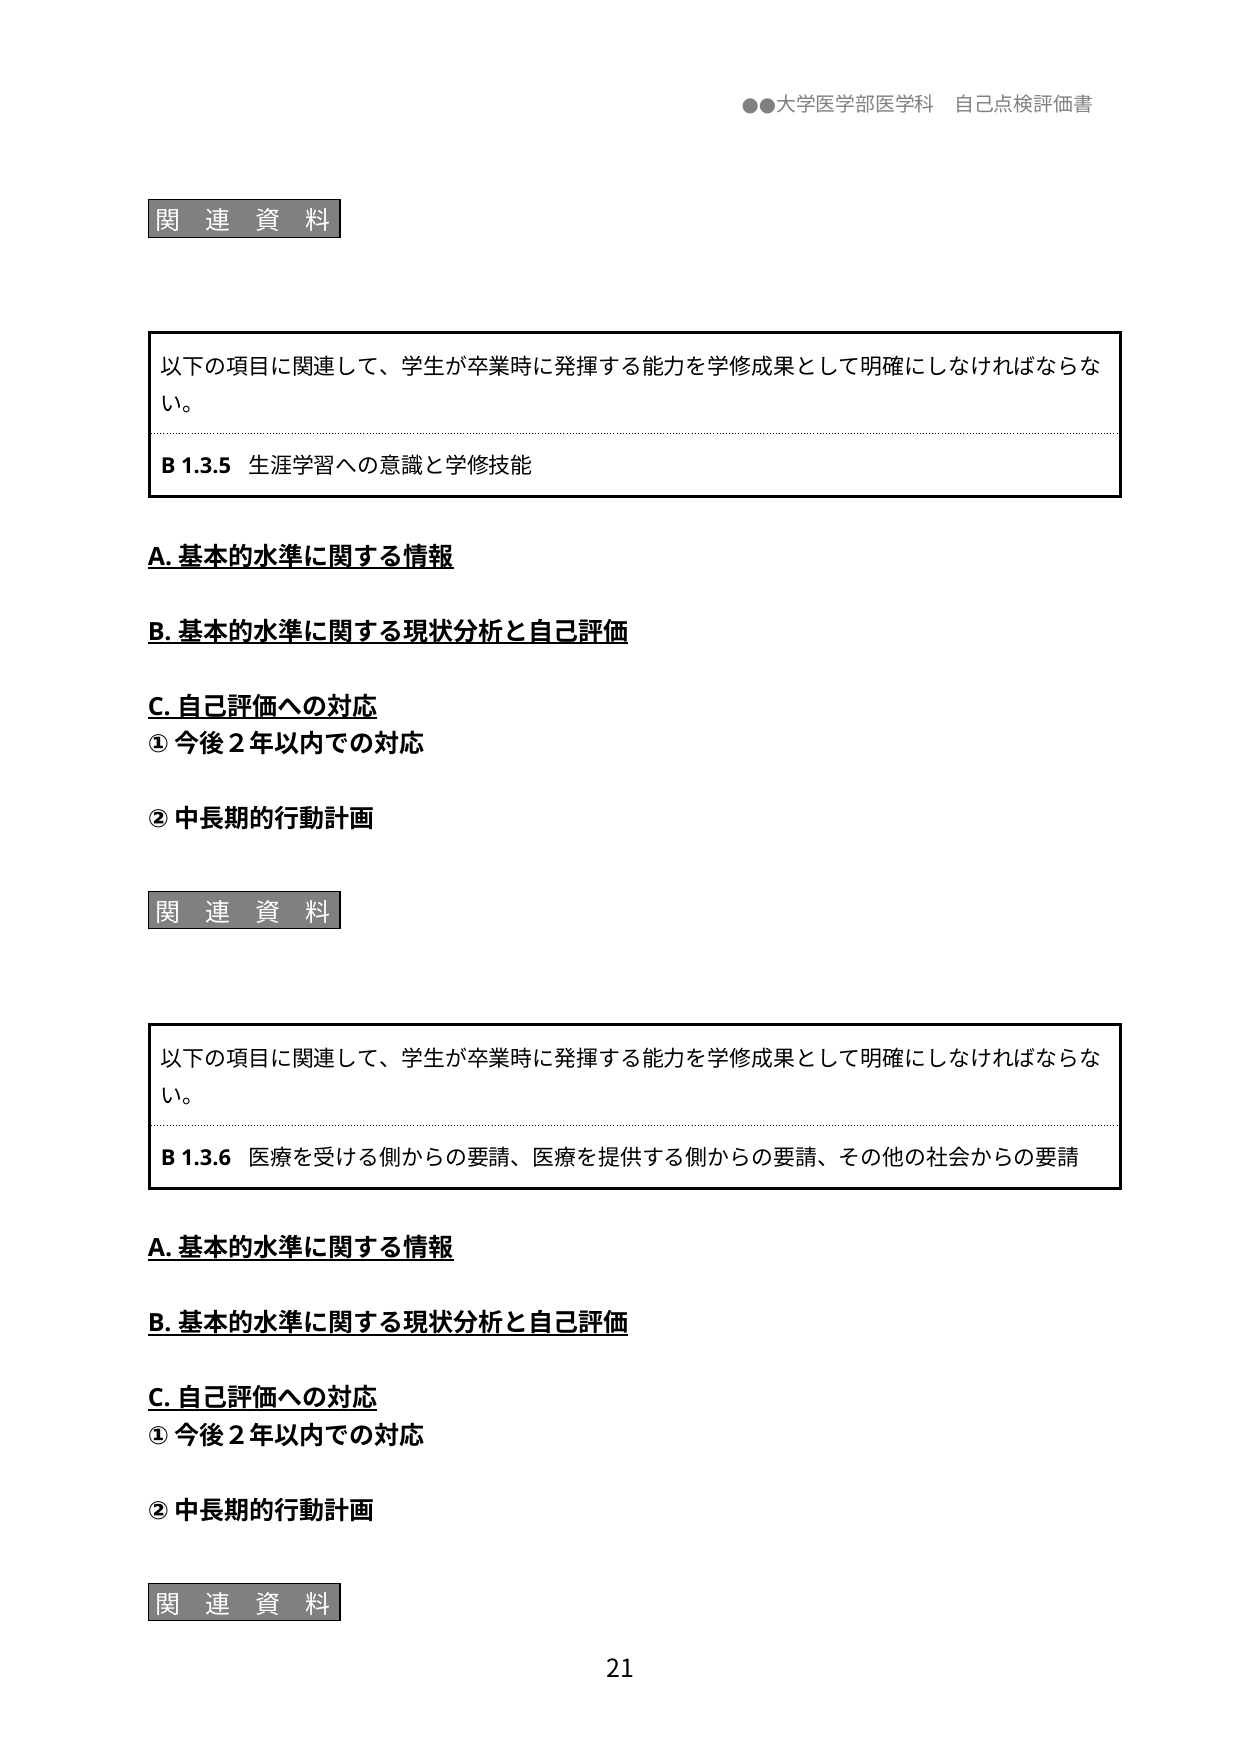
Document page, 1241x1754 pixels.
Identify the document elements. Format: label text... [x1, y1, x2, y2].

table_header 以下の項目に関連して、学生が卒業時に発揮する能力を学修成果として明確にしなければならない。 [151, 1026, 1119, 1124]
text ②中長期的行動計画 [148, 1490, 1093, 1527]
text 関 連 資 料/ [148, 181, 1092, 256]
text ①今後２年以内での対応 [148, 1415, 1093, 1452]
text ②中長期的行動計画 [148, 798, 1093, 835]
text B. 基本的水準に関する現状分析と自己評価 [148, 1302, 1092, 1340]
table_cell B 1.3.6 医療を受ける側からの要請、医療を提供する側からの要請、その他の社会からの要請 [151, 1125, 1119, 1187]
table_cell B 1.3.5 生涯学習への意識と学修技能 [151, 433, 1119, 495]
table_header 以下の項目に関連して、学生が卒業時に発揮する能力を学修成果として明確にしなければならない。 [151, 334, 1119, 433]
text 関 連 資 料/ [148, 873, 1092, 948]
text A. 基本的水準に関する情報 [148, 535, 1092, 573]
text B. 基本的水準に関する現状分析と自己評価 [148, 610, 1092, 648]
text 関 連 資 料/ [148, 1565, 1092, 1640]
text C. 自己評価への対応 [148, 1377, 1092, 1415]
text C. 自己評価への対応 [148, 685, 1092, 723]
text A. 基本的水準に関する情報 [148, 1227, 1092, 1265]
text ①今後２年以内での対応 [148, 723, 1093, 760]
